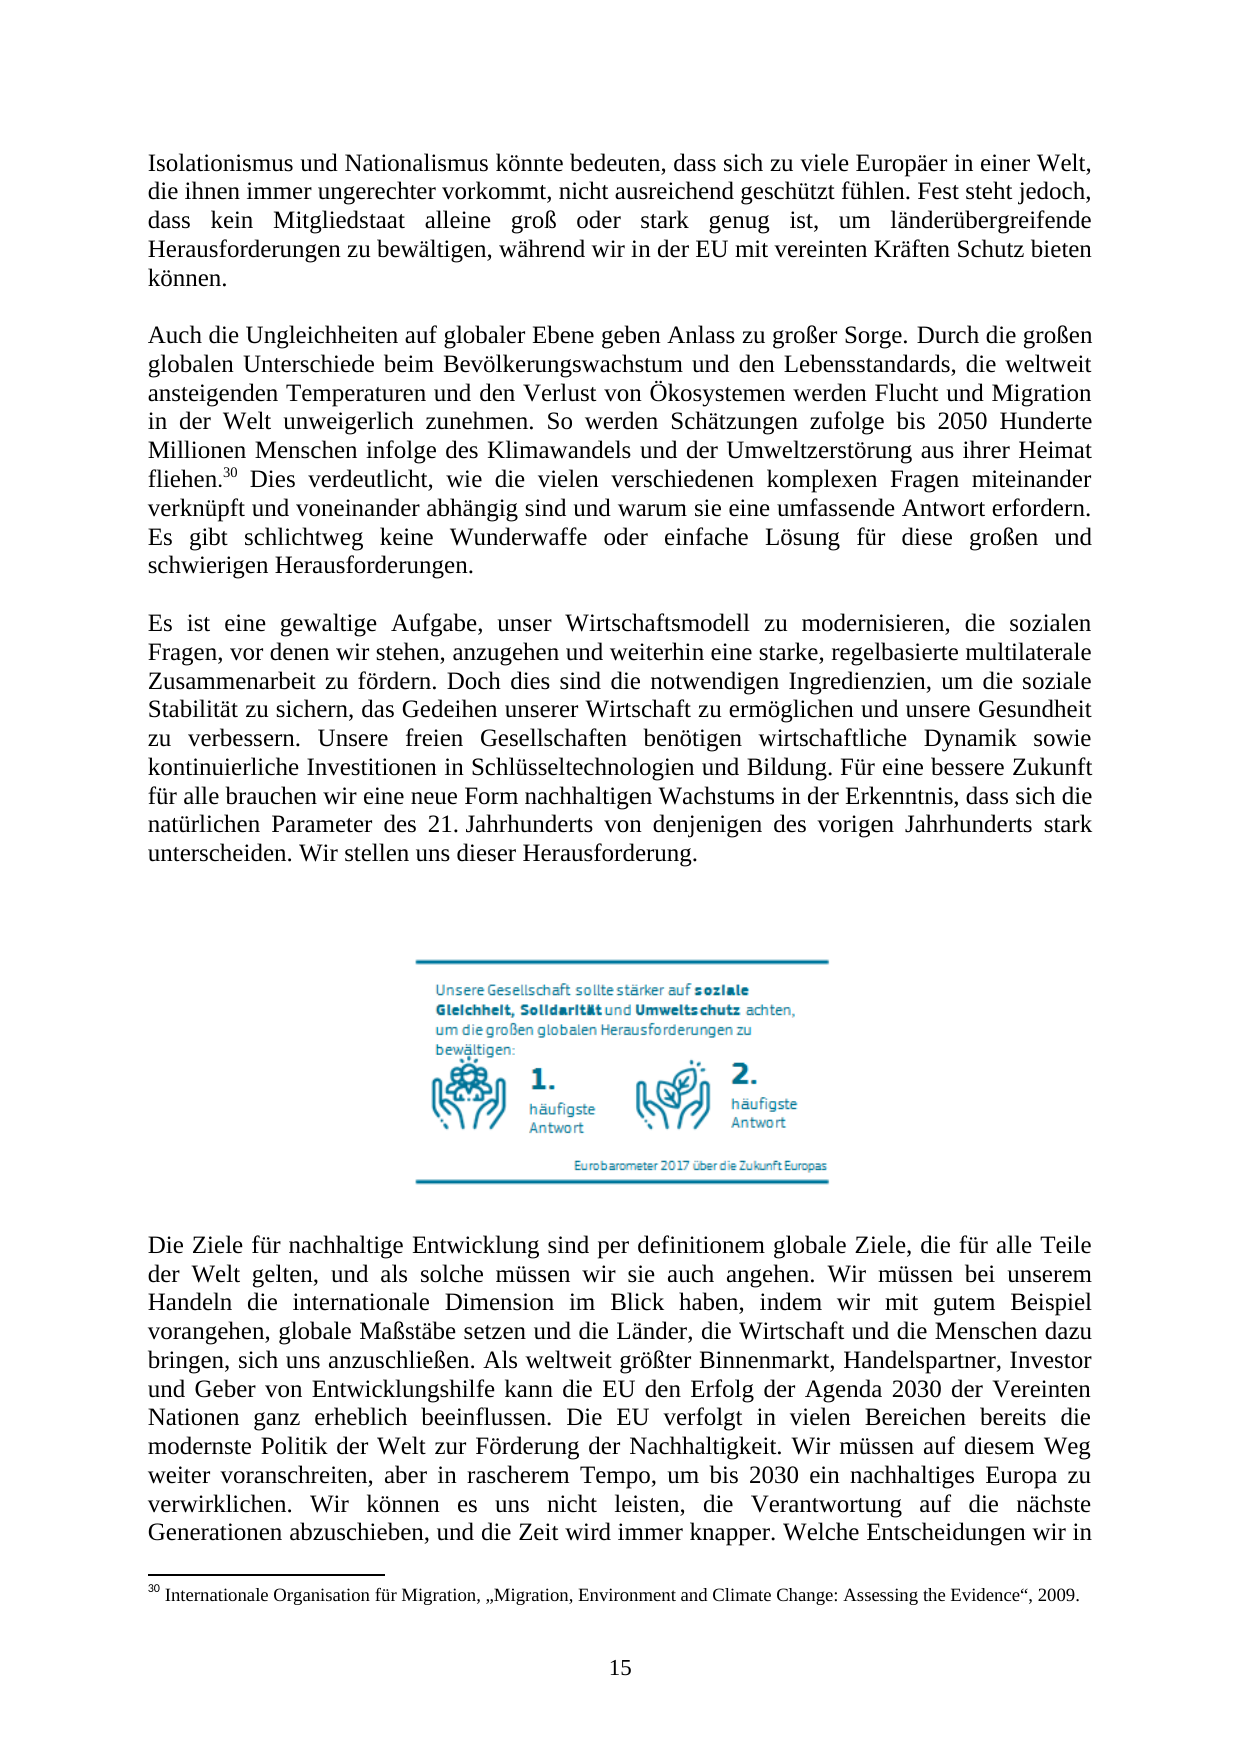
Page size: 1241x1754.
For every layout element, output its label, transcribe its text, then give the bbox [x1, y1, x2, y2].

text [148, 148, 1093, 291]
text Auch die Ungleichheiten auf globaler Ebene geben Anlass zu großer Sorge. Durch die großen globalen Unterschiede beim Bevölkerungswachstum und den Lebensstandards, die weltweit ansteigenden Temperaturen und den Verlust von Ökosystemen werden Flucht und Migration in der Welt unweigerlich zunehmen. So werden Schätzungen zufolge bis 2050 Hunderte Millionen Menschen infolge des Klimawandels und der Umweltzerstörung aus ihrer Heimat fliehen. Dies verdeutlicht, wie die vielen verschiedenen komplexen Fragen miteinander verknüpft und voneinander abhängig sind und warum sie eine umfassende Antwort erfordern. Es gibt schlichtweg keine Wunderwaffe oder einfache Lösung für diese großen und schwierigen Herausforderungen. [148, 320, 1093, 579]
text Es ist eine gewaltige Aufgabe, unser Wirtschaftsmodell zu modernisieren, die sozialen Fragen, vor denen wir stehen, anzugehen und weiterhin eine starke, regelbasierte multilaterale Zusammenarbeit zu fördern. Doch dies sind die notwendigen Ingredienzien, um die soziale Stabilität zu sichern, das Gedeihen unserer Wirtschaft zu ermöglichen und unsere Gesundheit zu verbessern. Unsere freien Gesellschaften benötigen wirtschaftliche Dynamik sowie kontinuierliche Investitionen in Schlüsseltechnologien und Bildung. Für eine bessere Zukunft für alle brauchen wir eine neue Form nachhaltigen Wachstums in der Erkenntnis, dass sich die natürlichen Parameter des 21. Jahrhunderts von denjenigen des vorigen Jahrhunderts stark unterscheiden. Wir stellen uns dieser Herausforderung. [148, 608, 1093, 867]
picture [400, 953, 840, 1202]
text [148, 1230, 1093, 1546]
